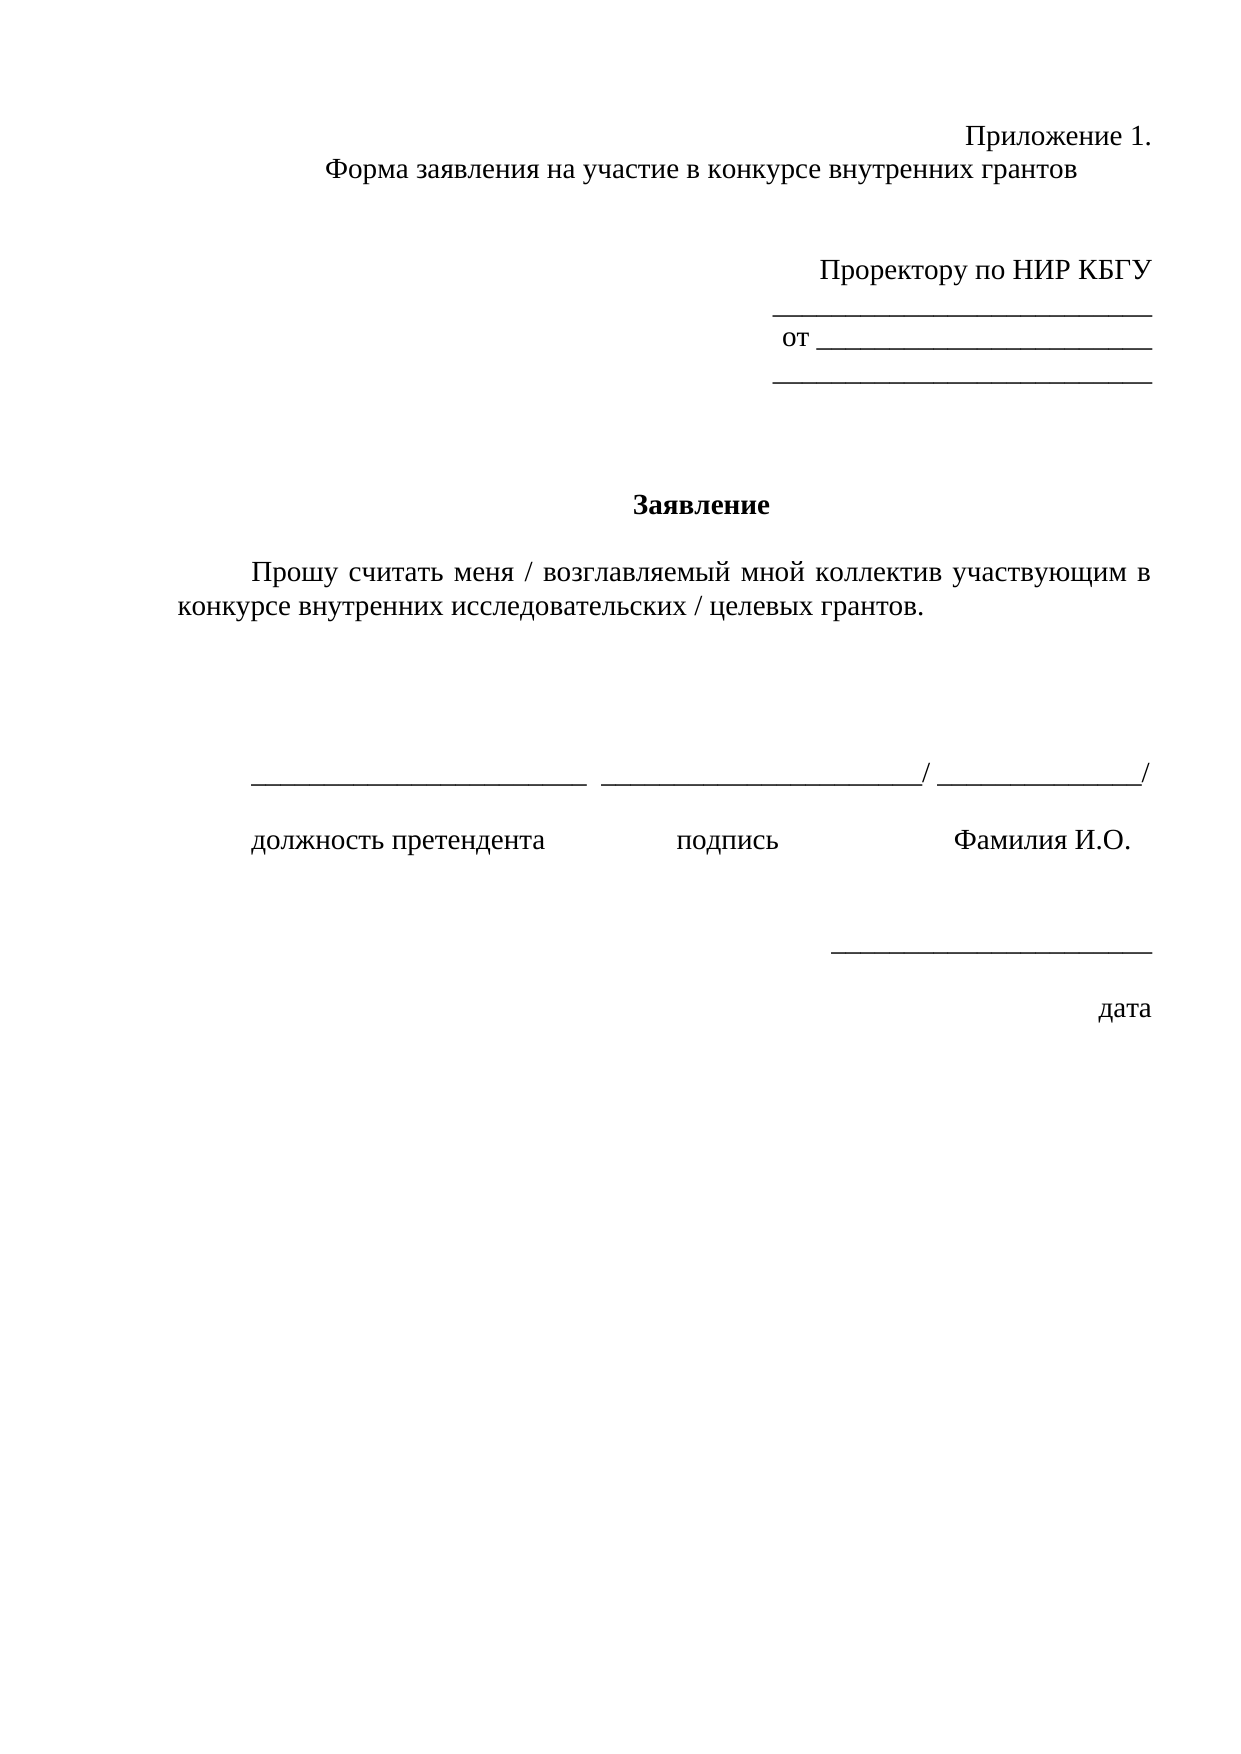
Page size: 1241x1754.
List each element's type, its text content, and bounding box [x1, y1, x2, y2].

text Заявление [177, 487, 1152, 521]
text дата [177, 990, 1152, 1024]
text ______________________ [177, 923, 1152, 957]
text _______________________ ______________________/ ______________/ [177, 755, 1152, 789]
text __________________________ [177, 286, 1152, 319]
text __________________________ [177, 353, 1152, 386]
text от _______________________ [177, 319, 1152, 353]
text Прошу считать меня / возглавляемый мной коллектив участвующим в конкурсе внутренних исследовательских / целевых грантов. [177, 554, 1152, 621]
text должность претендента подпись Фамилия И.О. [177, 822, 1152, 856]
text Приложение 1. [177, 118, 1152, 152]
text Форма заявления на участие в конкурсе внутренних грантов [177, 152, 1152, 185]
text Проректору по НИР КБГУ [177, 252, 1152, 286]
